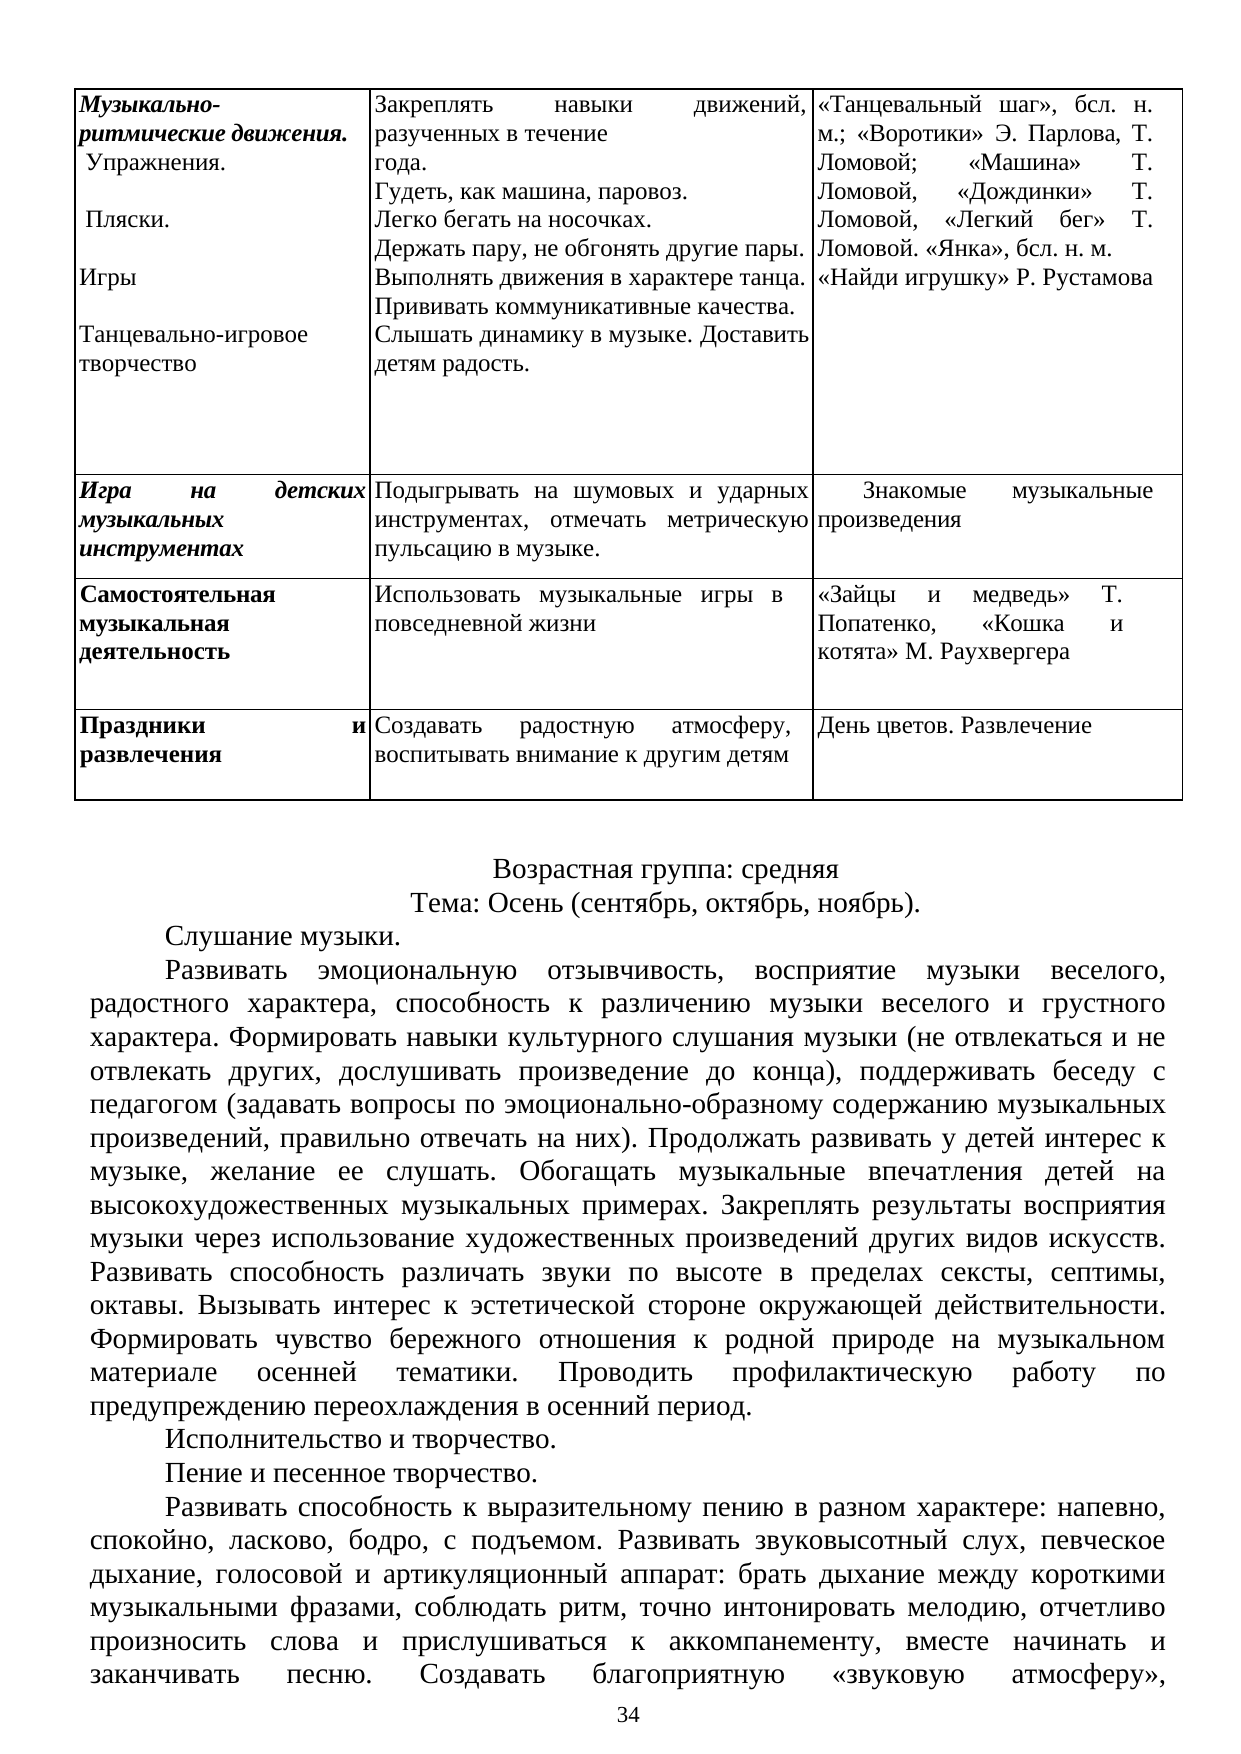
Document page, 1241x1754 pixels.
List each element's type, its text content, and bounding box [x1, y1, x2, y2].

text Развивать эмоциональную отзывчивость, восприятие музыки веселого, радостного характера, способность к различению музыки веселого и грустного характера. Формировать навыки культурного слушания музыки (не отвлекаться и не отвлекать других, дослушивать произведение до конца), поддерживать беседу с педагогом (задавать вопросы по эмоционально-образному содержанию музыкальных произведений, правильно отвечать на них). Продолжать развивать у детей интерес к музыке, желание ее слушать. Обогащать музыкальные впечатления детей на высокохудожественных музыкальных примерах. Закреплять результаты восприятия музыки через использование художественных произведений других видов искусств. Развивать способность различать звуки по высоте в пределах сексты, септимы, октавы. Вызывать интерес к эстетической стороне окружающей действительности. Формировать чувство бережного отношения к родной природе на музыкальном материале осенней тематики. Проводить профилактическую работу по предупреждению переохлаждения в осенний период. [89, 952, 1167, 1422]
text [89, 1489, 1167, 1690]
table_cell «Зайцы и медведь» Т. Попатенко, «Кошка и котята» М. Раухвергера [814, 579, 1182, 709]
text Исполнительство и творчество. [89, 1422, 1167, 1455]
table_cell Использовать музыкальные игры в повседневной жизни [371, 579, 812, 709]
text Слушание музыки. [89, 918, 1167, 952]
table_cell Подыгрывать на шумовых и ударных инструментах, отмечать метрическую пульсацию в музыке. [371, 475, 812, 577]
table_cell Праздники и развлечения [76, 710, 369, 799]
text Возрастная группа: средняя [89, 851, 1167, 885]
table_cell Музыкально-ритмические движения. Упражнения. Пляски. Игры Танцевально-игровое творчество [76, 90, 369, 474]
table_cell День цветов. Развлечение [814, 710, 1182, 799]
table_cell Самостоятельная музыкальная деятельность [76, 579, 369, 709]
table_cell Закреплять навыки движений, разученных в течение года. Гудеть, как машина, паровоз. Легко бегать на носочках. Держать пару, не обгонять другие пары. Выполнять движения в характере танца. Прививать коммуникативные качества. Слышать динамику в музыке. Доставить детям радость. [371, 90, 812, 474]
table_cell Создавать радостную атмосферу, воспитывать внимание к другим детям [371, 710, 812, 799]
table_cell Знакомые музыкальные произведения [814, 475, 1182, 577]
text Тема: Осень (сентябрь, октябрь, ноябрь). [89, 885, 1167, 918]
table_cell «Танцевальный шаг», бсл. н. м.; «Воротики» Э. Парлова, Т. Ломовой; «Машина» Т. Ломовой, «Дождинки» Т. Ломовой, «Легкий бег» Т. Ломовой. «Янка», бсл. н. м. «Найди игрушку» Р. Рустамова [814, 90, 1182, 474]
text Пение и песенное творчество. [89, 1455, 1167, 1489]
table_cell Игра на детских музыкальных инструментах [76, 475, 369, 577]
